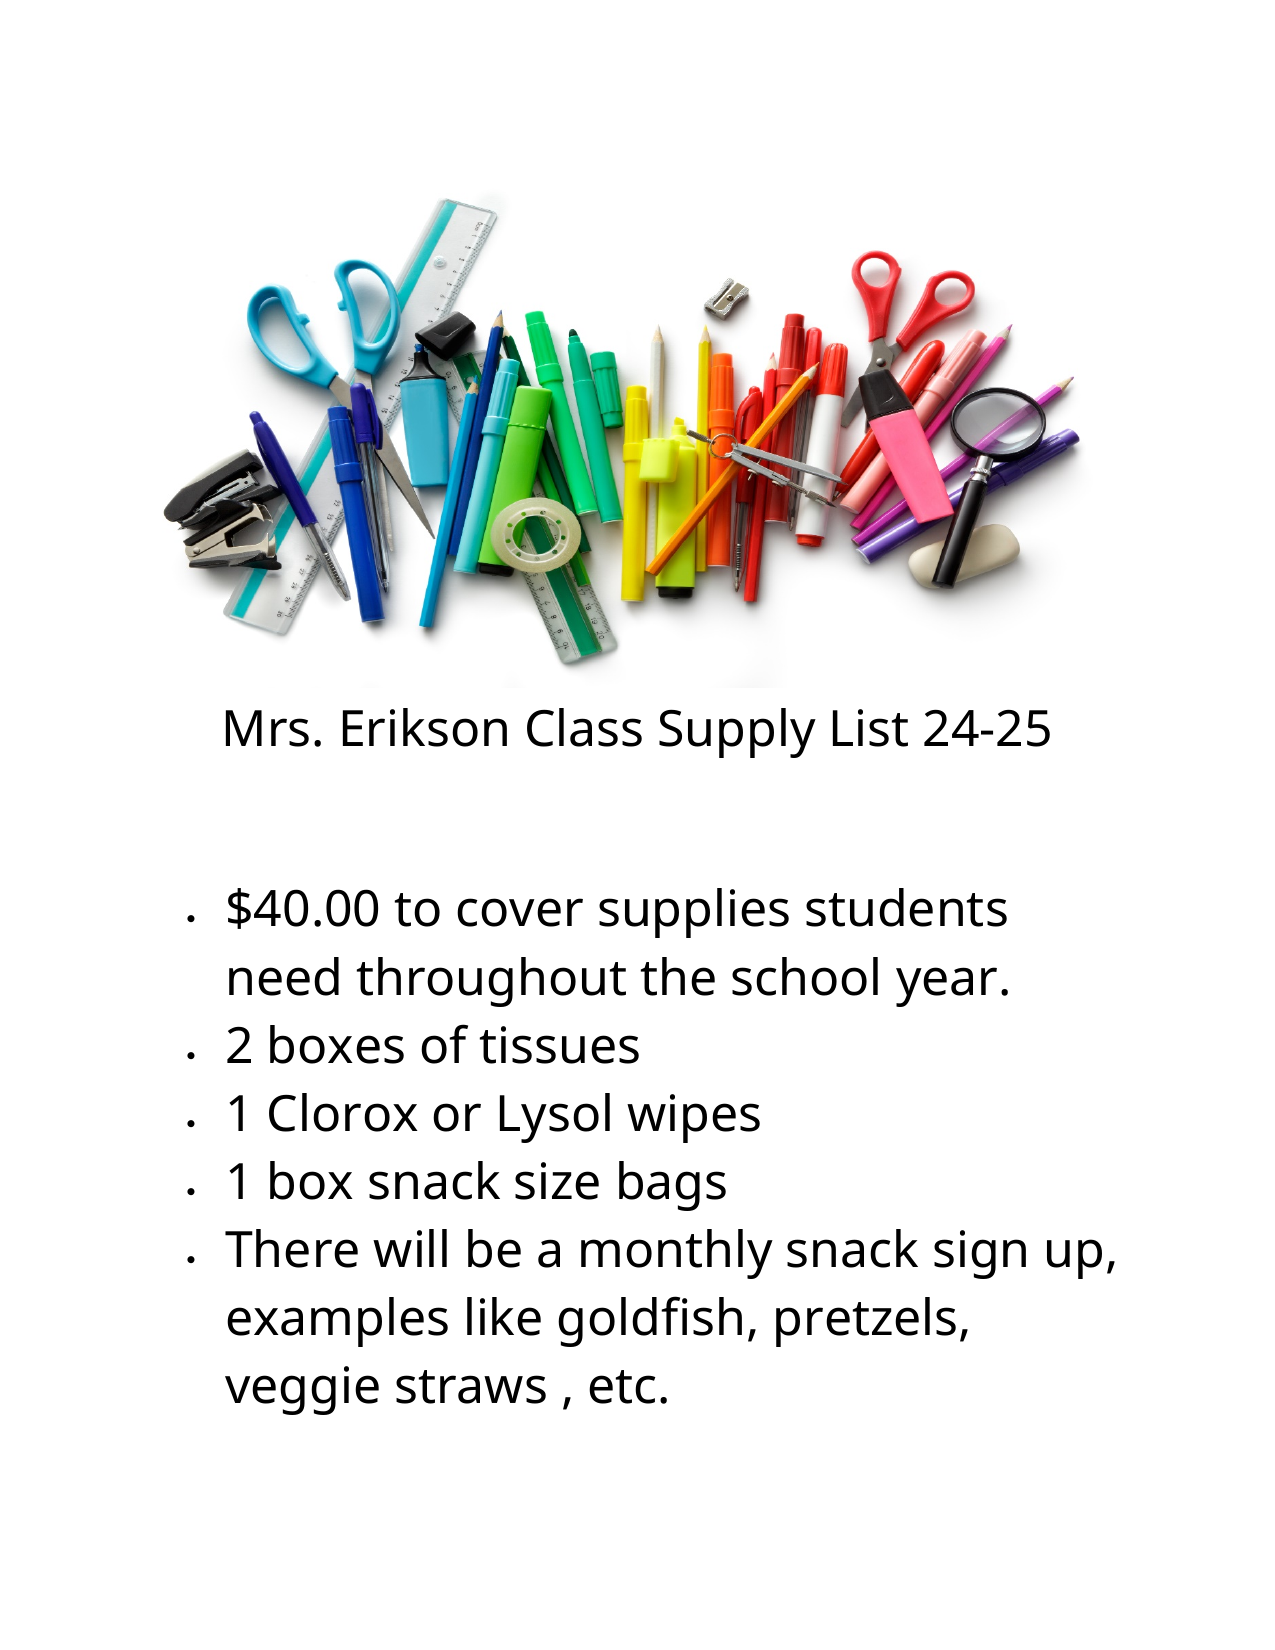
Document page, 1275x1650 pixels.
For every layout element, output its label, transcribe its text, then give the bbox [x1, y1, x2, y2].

picture [140, 150, 1116, 688]
list 2 boxes of tissues [187, 1009, 1125, 1078]
list 1 Clorox or Lysol wipes [187, 1078, 1125, 1146]
list There will be a monthly snack sign up, examples like goldfish, pretzels, veggie straws , etc. [187, 1214, 1125, 1418]
list $40.00 to cover supplies students need throughout the school year. [187, 873, 1125, 1009]
list 1 box snack size bags [187, 1146, 1125, 1214]
